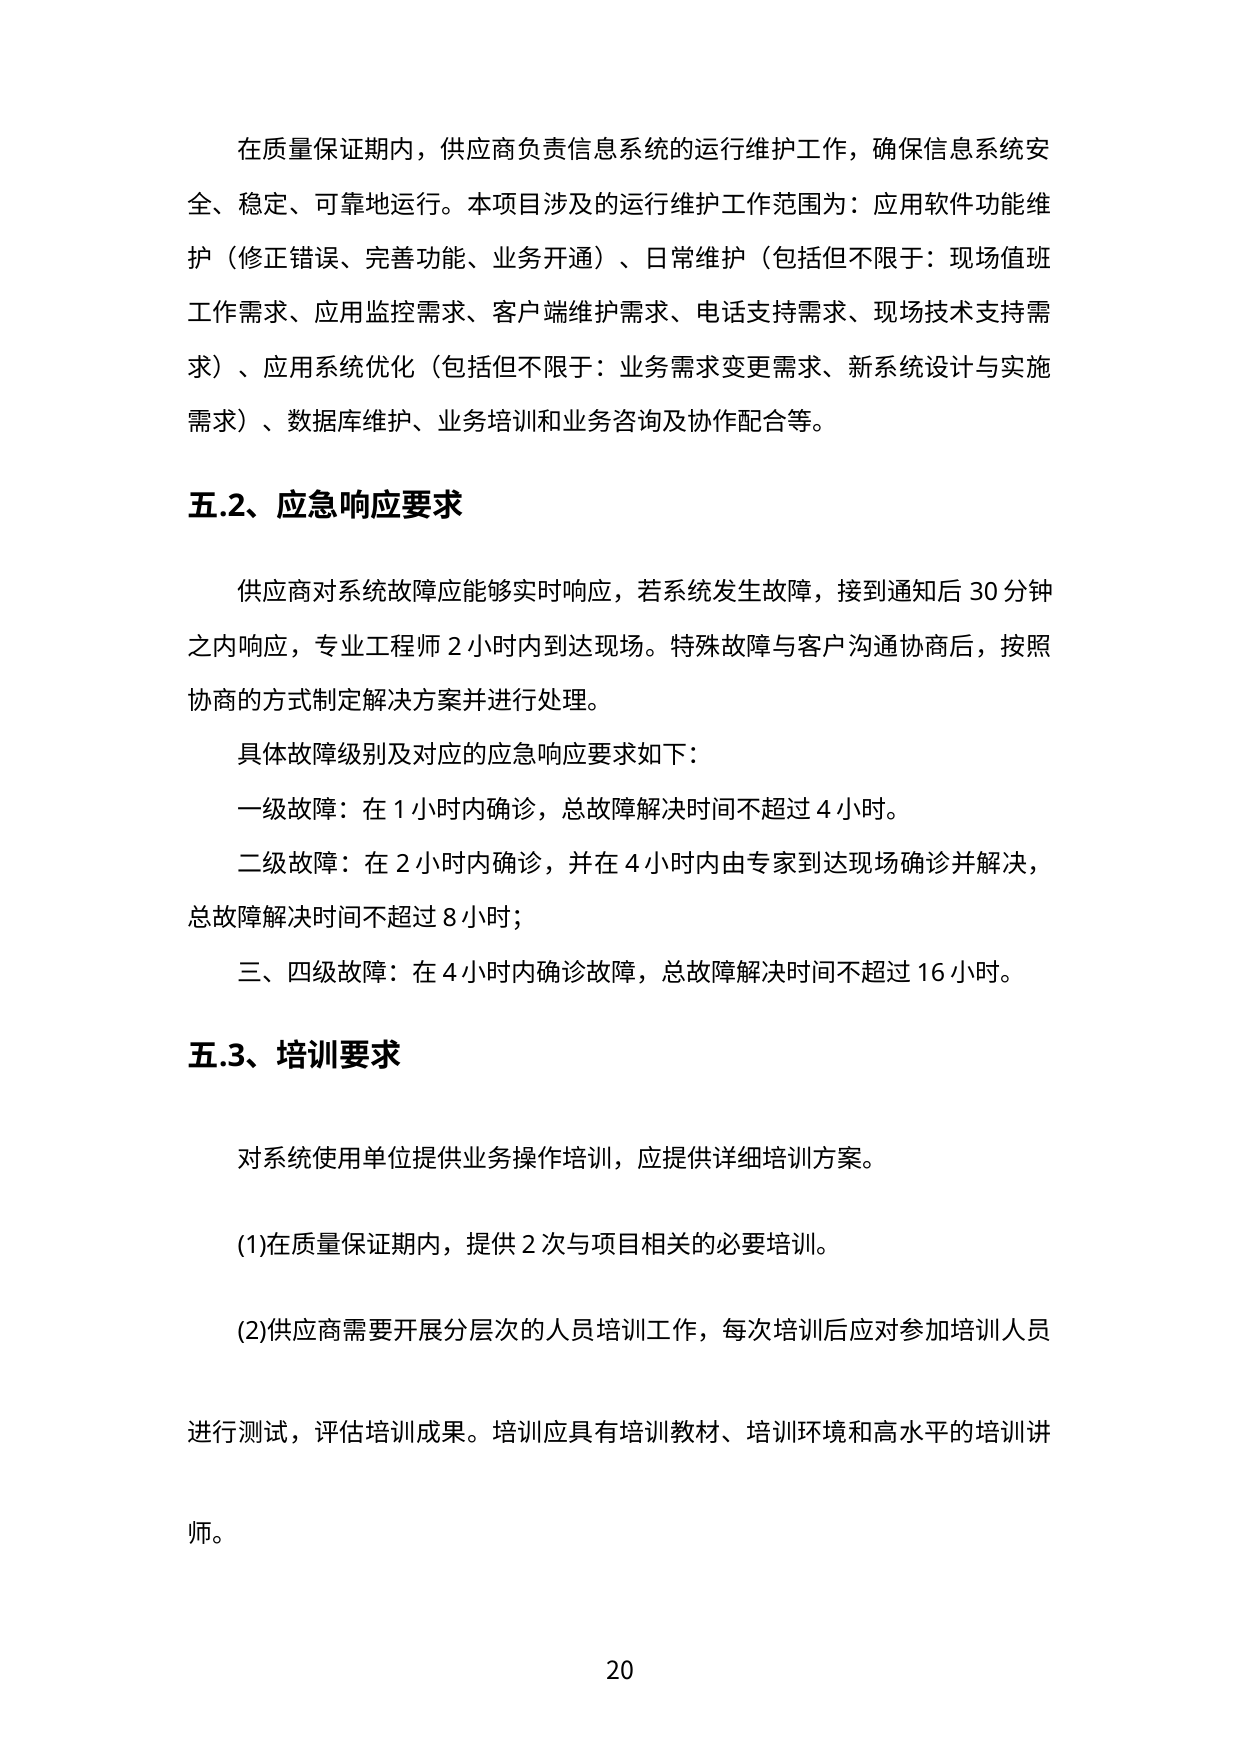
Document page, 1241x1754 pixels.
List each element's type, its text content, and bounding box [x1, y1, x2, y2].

subtitle 应急响应要求 [187, 468, 1053, 536]
text (2)供应商需要开展分层次的人员培训工作，每次培训后应对参加培训人员进行测试，评估培训成果。培训应具有培训教材、培训环境和高水平的培训讲师。 [187, 1294, 1053, 1566]
text 供应商对系统故障应能够实时响应，若系统发生故障，接到通知后30分钟之内响应，专业工程师2小时内到达现场。特殊故障与客户沟通协商后，按照协商的方式制定解决方案并进行处理。 [187, 572, 1053, 717]
text (1)在质量保证期内，提供2次与项目相关的必要培训。 [187, 1208, 1053, 1276]
subtitle 培训要求 [187, 1019, 1053, 1087]
text 在质量保证期内，供应商负责信息系统的运行维护工作，确保信息系统安全、稳定、可靠地运行。本项目涉及的运行维护工作范围为：应用软件功能维护（修正错误、完善功能、业务开通）、日常维护（包括但不限于：现场值班工作需求、应用监控需求、客户端维护需求、电话支持需求、现场技术支持需求）、应用系统优化（包括但不限于：业务需求变更需求、新系统设计与实施需求）、数据库维护、业务培训和业务咨询及协作配合等。 [187, 130, 1053, 438]
text 二级故障：在2小时内确诊，并在4小时内由专家到达现场确诊并解决，总故障解决时间不超过8小时； [187, 843, 1053, 934]
text 具体故障级别及对应的应急响应要求如下： [187, 735, 1053, 771]
text 三、四级故障：在4小时内确诊故障，总故障解决时间不超过16小时。 [187, 952, 1053, 988]
text 对系统使用单位提供业务操作培训，应提供详细培训方案。 [187, 1122, 1053, 1190]
text 一级故障：在1小时内确诊，总故障解决时间不超过4小时。 [187, 789, 1053, 825]
